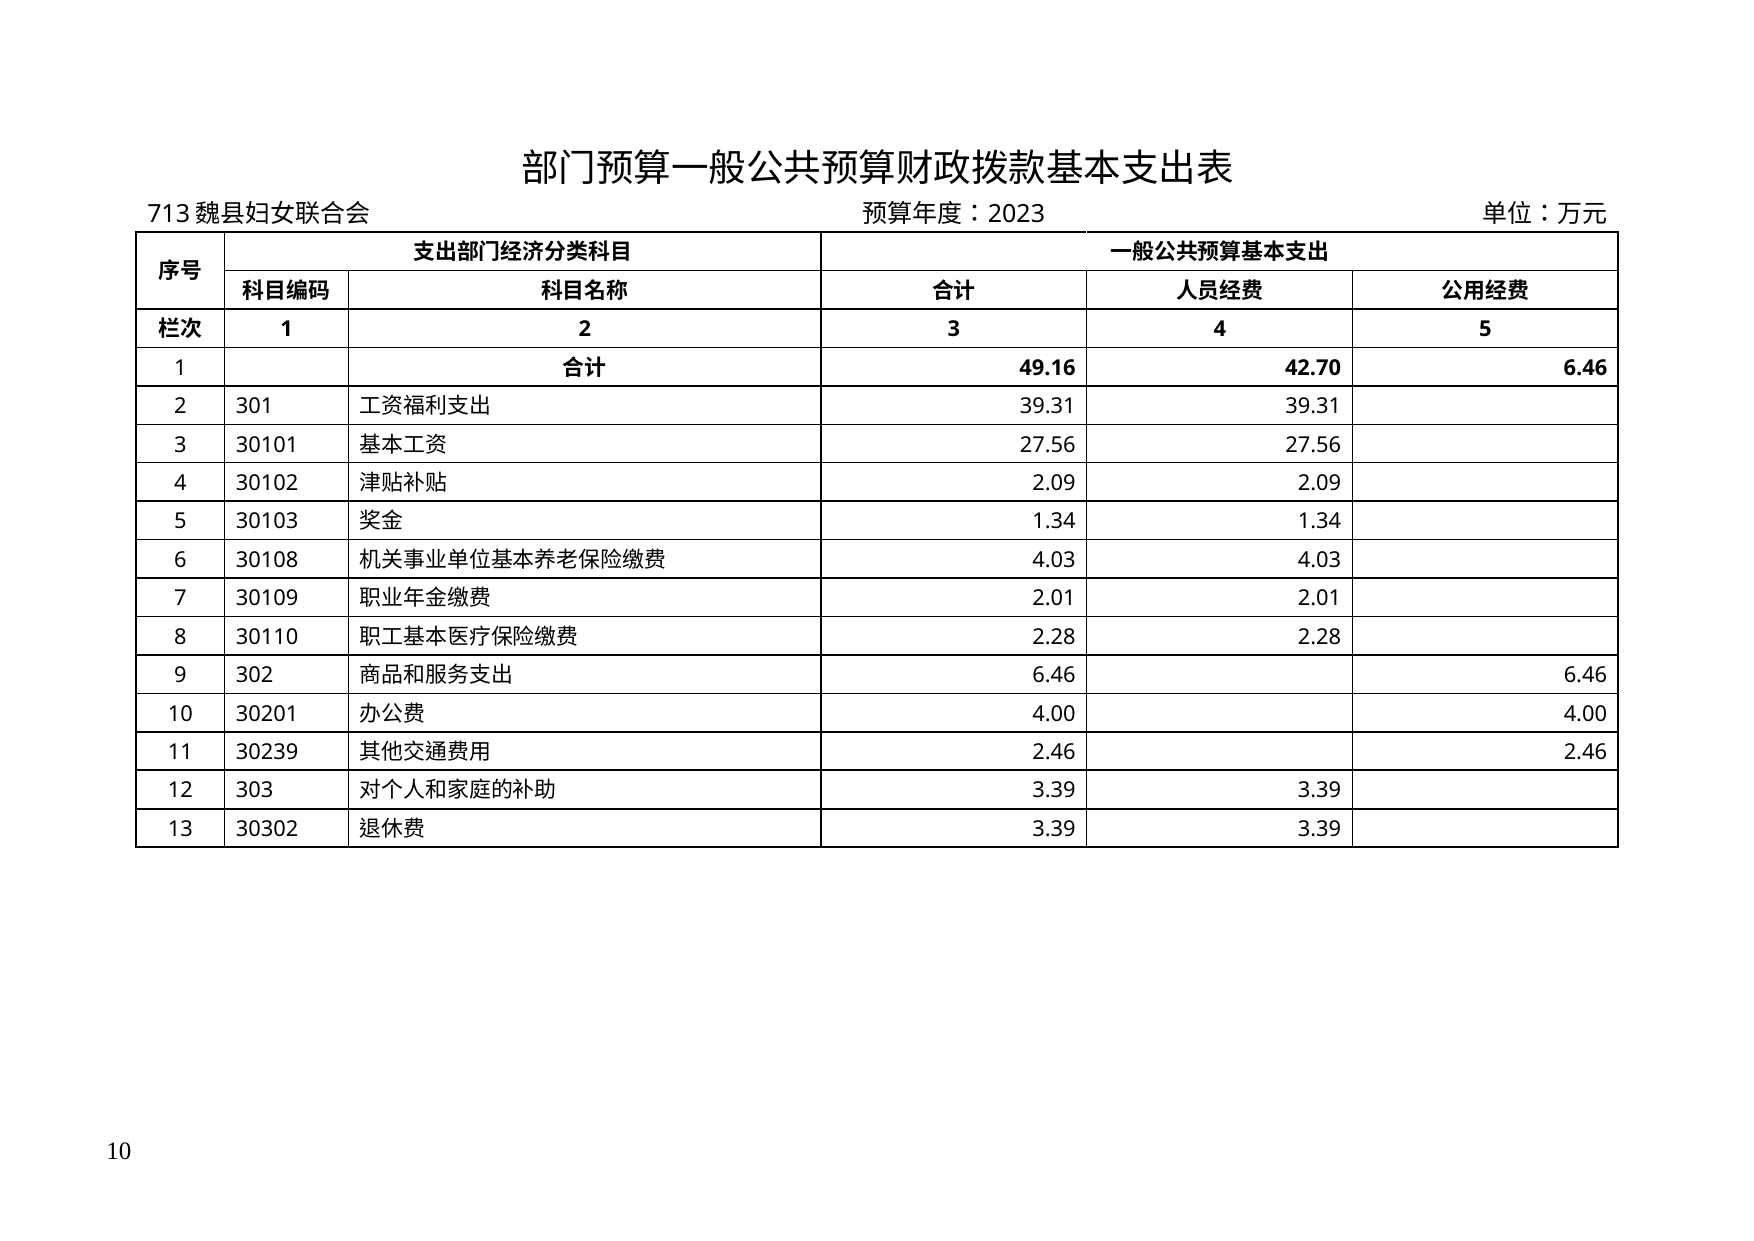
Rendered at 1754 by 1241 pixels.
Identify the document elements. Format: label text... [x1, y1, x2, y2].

table_cell 合计 [349, 348, 820, 385]
table_cell 49.16 [822, 348, 1086, 385]
table_cell 1 [137, 348, 224, 385]
table_cell 30101 [225, 425, 348, 462]
table_cell 2.09 [822, 463, 1086, 500]
table_cell 工资福利支出 [349, 387, 820, 423]
table_cell 职工基本医疗保险缴费 [349, 617, 820, 654]
table_cell 机关事业单位基本养老保险缴费 [349, 540, 820, 577]
table_cell 2.01 [822, 579, 1086, 616]
table_cell 2.28 [1087, 617, 1352, 654]
table_cell 科目编码 [225, 271, 348, 308]
table_cell 13 [137, 810, 224, 846]
table_cell 303 [225, 771, 348, 808]
table_cell 支出部门经济分类科目 [225, 233, 820, 270]
table_cell 301 [225, 387, 348, 423]
table_cell 4 [137, 463, 224, 500]
table_cell [1087, 656, 1352, 692]
table_cell [1353, 540, 1617, 577]
table_cell 1 [225, 310, 348, 347]
table_cell 30201 [225, 694, 348, 731]
table_cell 302 [225, 656, 348, 692]
table_cell 2 [137, 387, 224, 423]
table_cell 2.46 [822, 733, 1086, 769]
table_cell 30302 [225, 810, 348, 846]
table_cell 39.31 [1087, 387, 1352, 423]
table_cell 7 [137, 579, 224, 616]
table_cell 30109 [225, 579, 348, 616]
table_cell 4.03 [1087, 540, 1352, 577]
table_cell [1087, 694, 1352, 731]
table_cell 12 [137, 771, 224, 808]
table_cell 1.34 [822, 502, 1086, 539]
table_cell 2.09 [1087, 463, 1352, 500]
table_cell [1353, 579, 1617, 616]
table_cell 8 [137, 617, 224, 654]
table_cell [1353, 387, 1617, 423]
table_header 预算年度：2023 [822, 195, 1086, 231]
table_cell 公用经费 [1353, 271, 1617, 308]
table_cell 退休费 [349, 810, 820, 846]
table_cell 9 [137, 656, 224, 692]
table_cell 4 [1087, 310, 1352, 347]
table_cell 42.70 [1087, 348, 1352, 385]
table_cell 3 [137, 425, 224, 462]
table_cell 合计 [822, 271, 1086, 308]
table_cell 10 [137, 694, 224, 731]
table_cell 5 [1353, 310, 1617, 347]
table_cell 2.46 [1353, 733, 1617, 769]
table_cell 6.46 [822, 656, 1086, 692]
table_cell 27.56 [1087, 425, 1352, 462]
table_cell 4.03 [822, 540, 1086, 577]
table_cell 人员经费 [1087, 271, 1352, 308]
table_header 单位：万元 [1087, 195, 1617, 231]
table_cell 3.39 [822, 810, 1086, 846]
table_cell 办公费 [349, 694, 820, 731]
table_cell 3.39 [1087, 771, 1352, 808]
table_cell 商品和服务支出 [349, 656, 820, 692]
table_cell 一般公共预算基本支出 [822, 233, 1617, 270]
table_cell [1353, 502, 1617, 539]
table_cell 奖金 [349, 502, 820, 539]
table_cell 3.39 [822, 771, 1086, 808]
table_cell [1353, 771, 1617, 808]
table_cell 30102 [225, 463, 348, 500]
table_cell 39.31 [822, 387, 1086, 423]
table_cell 6 [137, 540, 224, 577]
table_cell 30239 [225, 733, 348, 769]
table_cell 序号 [137, 233, 224, 308]
table_cell 职业年金缴费 [349, 579, 820, 616]
table_cell 1.34 [1087, 502, 1352, 539]
table_cell 对个人和家庭的补助 [349, 771, 820, 808]
table_cell [1353, 425, 1617, 462]
table_cell 2 [349, 310, 820, 347]
table_cell 其他交通费用 [349, 733, 820, 769]
table_cell [1087, 733, 1352, 769]
table_cell 津贴补贴 [349, 463, 820, 500]
table_cell 2.28 [822, 617, 1086, 654]
table_cell 3 [822, 310, 1086, 347]
table_cell 栏次 [137, 310, 224, 347]
table_cell 30103 [225, 502, 348, 539]
text 部门预算一般公共预算财政拨款基本支出表 [106, 142, 1648, 193]
table_cell 30108 [225, 540, 348, 577]
table_cell [225, 348, 348, 385]
table_cell [1353, 810, 1617, 846]
table_cell [1353, 617, 1617, 654]
table_cell 5 [137, 502, 224, 539]
table_cell [1353, 463, 1617, 500]
table_header 713魏县妇女联合会 [137, 195, 820, 231]
table_cell 科目名称 [349, 271, 820, 308]
table_cell 4.00 [1353, 694, 1617, 731]
table_cell 基本工资 [349, 425, 820, 462]
table_cell 4.00 [822, 694, 1086, 731]
table_cell 6.46 [1353, 348, 1617, 385]
table_cell 3.39 [1087, 810, 1352, 846]
table_cell 11 [137, 733, 224, 769]
table_cell 27.56 [822, 425, 1086, 462]
table_cell 30110 [225, 617, 348, 654]
table_cell 6.46 [1353, 656, 1617, 692]
table_cell 2.01 [1087, 579, 1352, 616]
